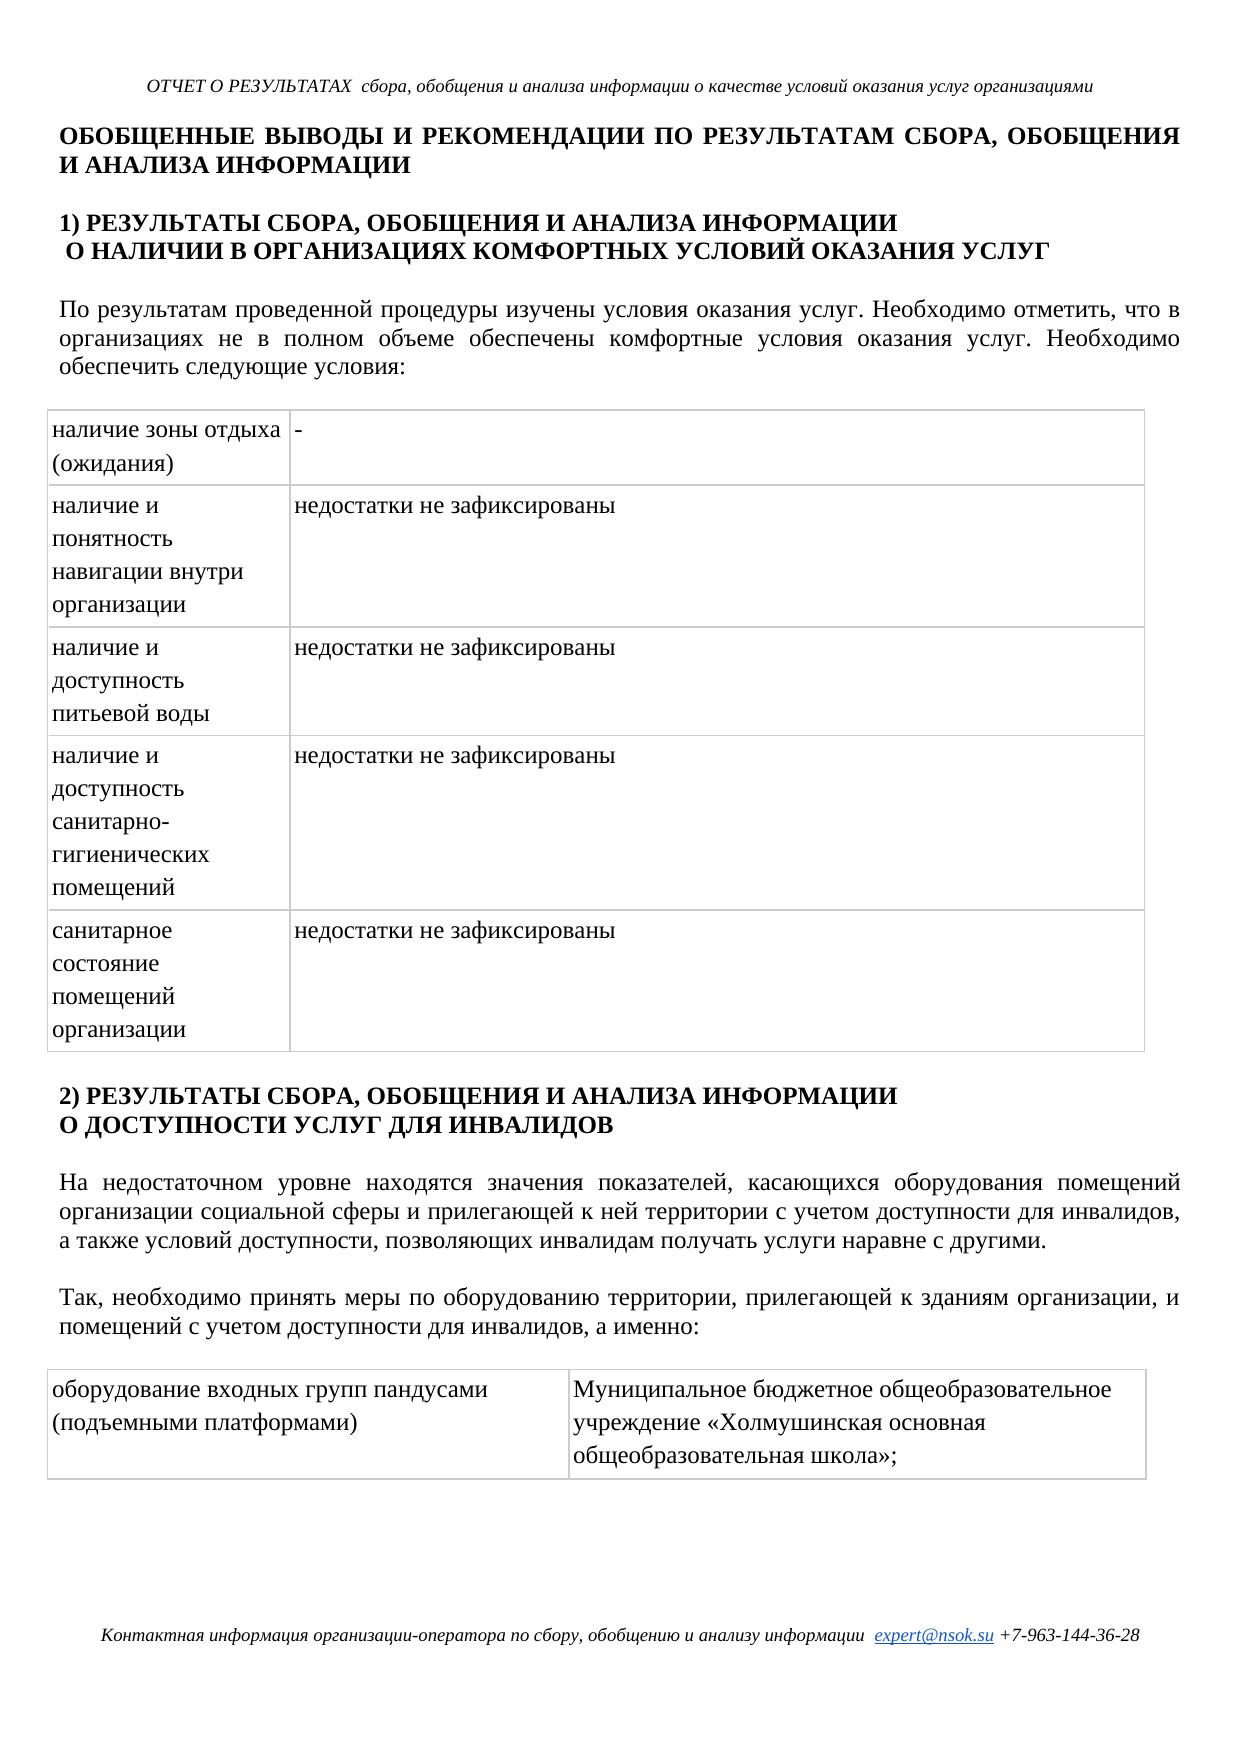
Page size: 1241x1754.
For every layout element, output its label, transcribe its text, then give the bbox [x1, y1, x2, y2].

table_cell недостатки не зафиксированы [291, 736, 1144, 909]
table_header Муниципальное бюджетное общеобразовательное учреждение «Холмушинская основная общеобразовательная школа»; [570, 1370, 1145, 1478]
table_cell недостатки не зафиксированы [291, 628, 1144, 734]
table_header - [291, 411, 1144, 484]
text На недостаточном уровне находятся значения показателей, касающихся оборудования помещений организации социальной сферы и прилегающей к ней территории с учетом доступности для инвалидов, а также условий доступности, позволяющих инвалидам получать услуги наравне с другими. [59, 1167, 1181, 1253]
table_cell недостатки не зафиксированы [291, 911, 1144, 1051]
text 1) РЕЗУЛЬТАТЫ СБОРА, ОБОБЩЕНИЯ И АНАЛИЗА ИНФОРМАЦИИ [59, 208, 1181, 236]
table_header оборудование входных групп пандусами (подъемными платформами) [48, 1370, 568, 1478]
table_header наличие зоны отдыха (ожидания) [48, 411, 289, 484]
text О НАЛИЧИИ В ОРГАНИЗАЦИЯХ КОМФОРТНЫХ УСЛОВИЙ ОКАЗАНИЯ УСЛУГ [59, 236, 1181, 265]
table_cell наличие и доступность санитарно-гигиенических помещений [48, 736, 289, 909]
text По результатам проведенной процедуры изучены условия оказания услуг. Необходимо отметить, что в организациях не в полном объеме обеспечены комфортные условия оказания услуг. Необходимо обеспечить следующие условия: [59, 294, 1181, 380]
table_cell санитарное состояние помещений организации [48, 910, 289, 1051]
table_cell недостатки не зафиксированы [291, 486, 1144, 626]
text О ДОСТУПНОСТИ УСЛУГ ДЛЯ ИНВАЛИДОВ [59, 1110, 1181, 1138]
text ОБОБЩЕННЫЕ ВЫВОДЫ И РЕКОМЕНДАЦИИ ПО РЕЗУЛЬТАТАМ СБОРА, ОБОБЩЕНИЯ И АНАЛИЗА ИНФОРМАЦИИ [59, 121, 1181, 179]
text 2) РЕЗУЛЬТАТЫ СБОРА, ОБОБЩЕНИЯ И АНАЛИЗА ИНФОРМАЦИИ [59, 1081, 1181, 1110]
table_cell наличие и доступность питьевой воды [48, 627, 289, 734]
table_cell наличие и понятность навигации внутри организации [48, 485, 289, 626]
text Так, необходимо принять меры по оборудованию территории, прилегающей к зданиям организации, и помещений с учетом доступности для инвалидов, а именно: [59, 1282, 1181, 1340]
